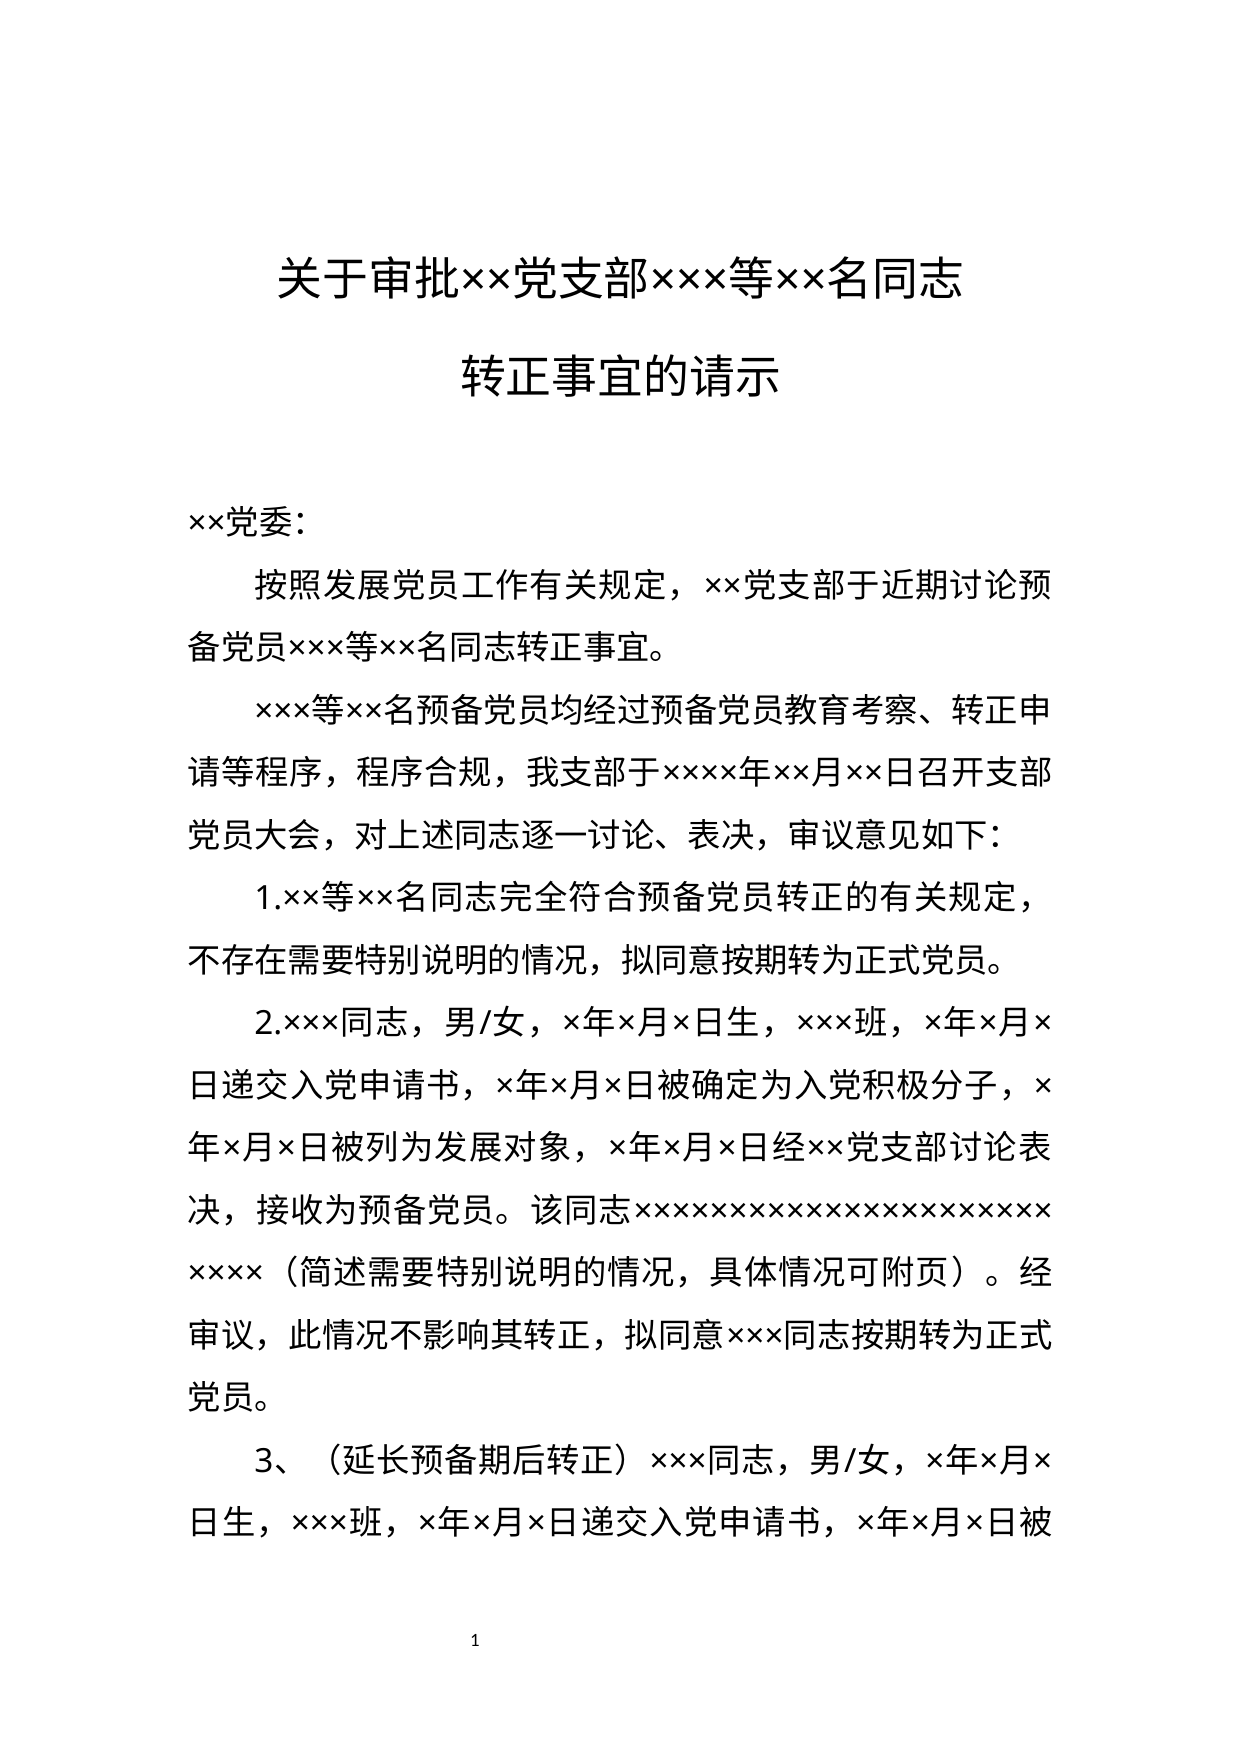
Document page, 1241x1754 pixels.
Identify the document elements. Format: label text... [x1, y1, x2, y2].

text 按照发展党员工作有关规定，××党支部于近期讨论预备党员×××等××名同志转正事宜。 [187, 547, 1053, 672]
text 1.××等××名同志完全符合预备党员转正的有关规定，不存在需要特别说明的情况，拟同意按期转为正式党员。 [187, 859, 1053, 984]
text ×××等××名预备党员均经过预备党员教育考察、转正申请等程序，程序合规，我支部于××××年××月××日召开支部党员大会，对上述同志逐一讨论、表决，审议意见如下： [187, 672, 1053, 859]
text 转正事宜的请示 [187, 324, 1053, 422]
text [187, 1422, 1053, 1547]
text ××党委： [187, 484, 1053, 547]
text 2.×××同志，男/女，×年×月×日生，×××班，×年×月×日递交入党申请书，×年×月×日被确定为入党积极分子，×年×月×日被列为发展对象，×年×月×日经××党支部讨论表决，接收为预备党员。该同志××××××××××××××××××××××××××（简述需要特别说明的情况，具体情况可附页）。经审议，此情况不影响其转正，拟同意×××同志按期转为正式党员。 [187, 984, 1053, 1422]
text 关于审批××党支部×××等××名同志 [187, 227, 1053, 324]
